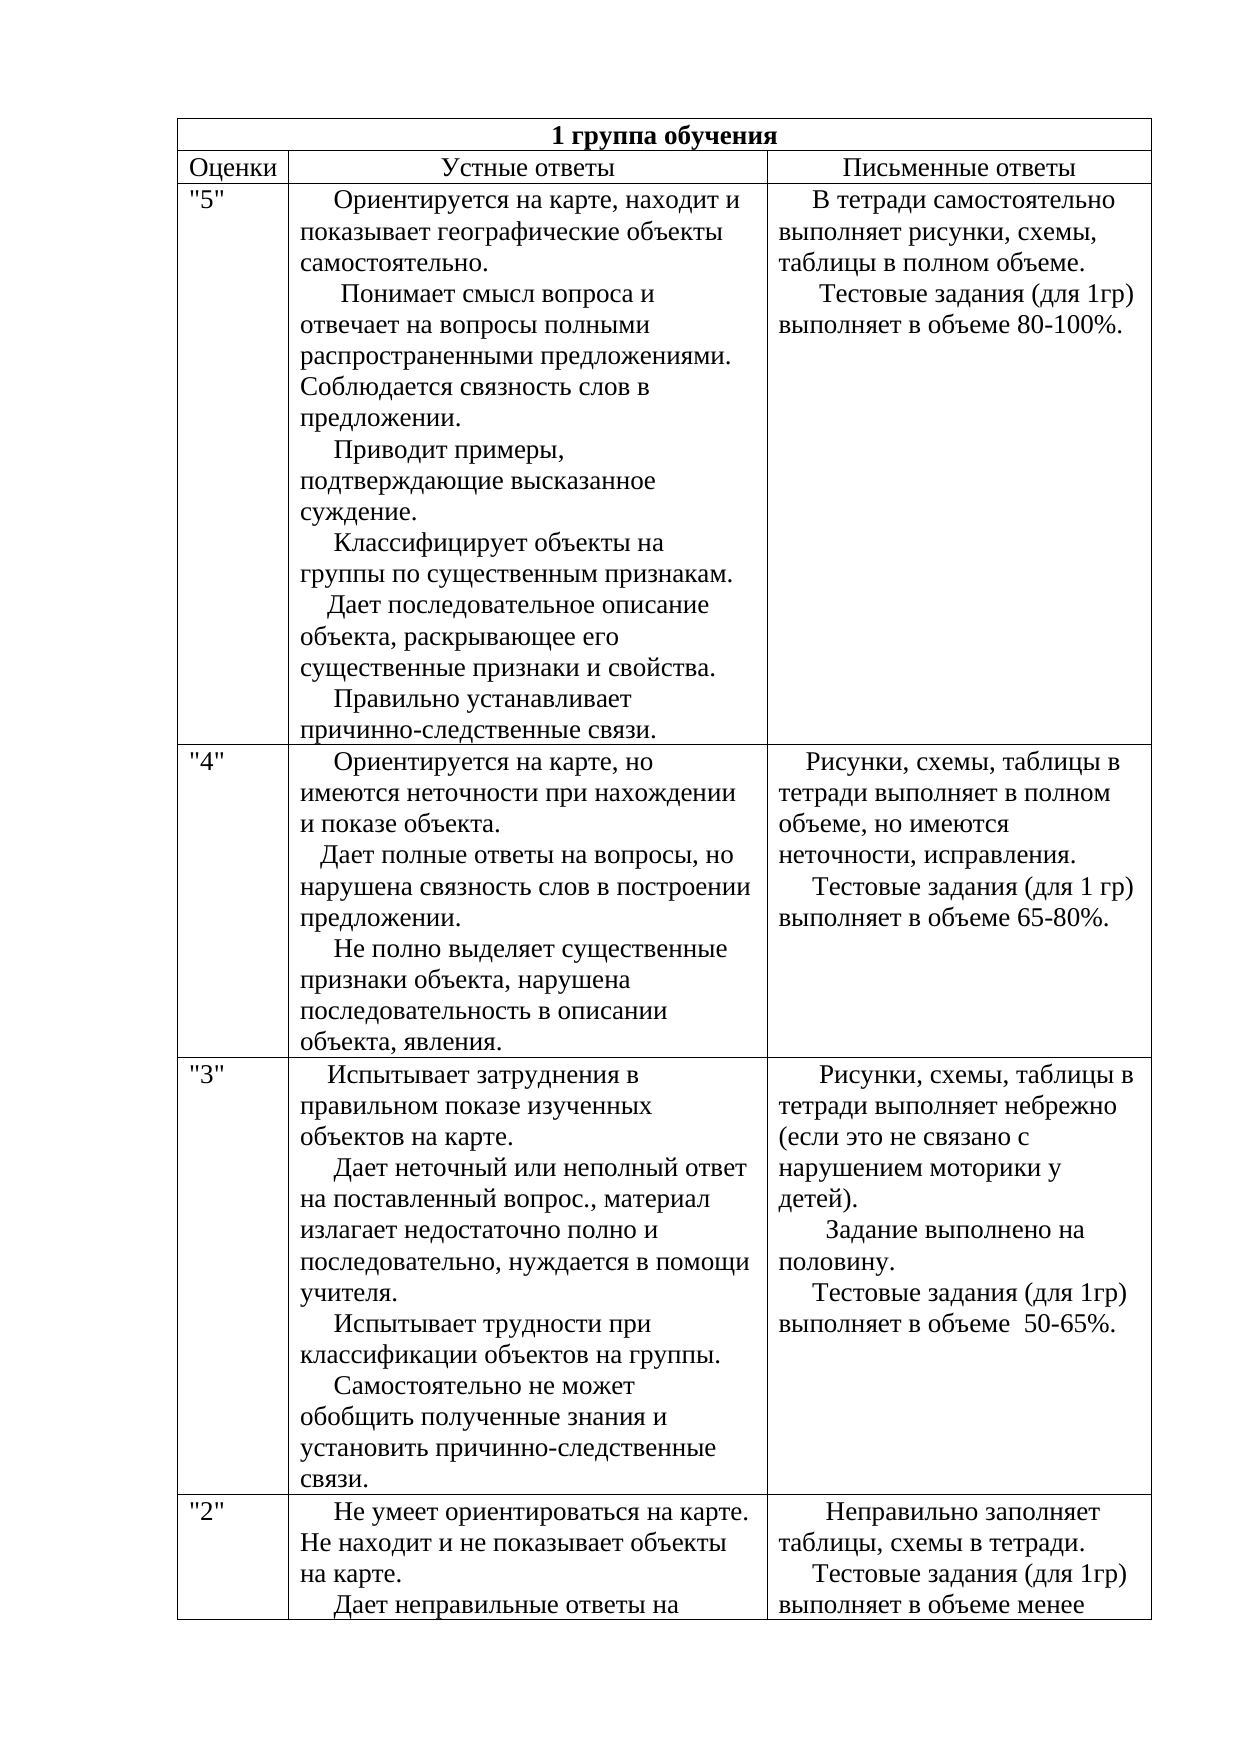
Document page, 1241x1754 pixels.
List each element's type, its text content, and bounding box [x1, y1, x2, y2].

table_header 1 группа обучения [178, 119, 1151, 150]
table_cell "3" [178, 1058, 288, 1494]
table_cell Письменные ответы [768, 151, 1151, 182]
table_cell "4" [178, 745, 288, 1057]
table_cell Испытывает затруднения в правильном показе изученных объектов на карте. Дает неточный или неполный ответ на поставленный вопрос., материал излагает недостаточно полно и последовательно, нуждается в помощи учителя. Испытывает трудности при классификации объектов на группы. Самостоятельно не может обобщить полученные знания и установить причинно-следственные связи. [289, 1058, 767, 1494]
table_cell "2" [178, 1495, 288, 1619]
table_cell Рисунки, схемы, таблицы в тетради выполняет в полном объеме, но имеются неточности, исправления. Тестовые задания (для 1 гр) выполняет в объеме 65-80%. [768, 745, 1151, 1057]
table_cell Устные ответы [289, 151, 767, 182]
table_cell "5" [178, 184, 288, 744]
table_cell Оценки [178, 151, 288, 182]
table_cell Рисунки, схемы, таблицы в тетради выполняет небрежно (если это не связано с нарушением моторики у детей). Задание выполнено на половину. Тестовые задания (для 1гр) выполняет в объеме 50-65%. [768, 1058, 1151, 1494]
table_cell В тетради самостоятельно выполняет рисунки, схемы, таблицы в полном объеме. Тестовые задания (для 1гр) выполняет в объеме 80-100%. [768, 184, 1151, 744]
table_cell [289, 1495, 767, 1619]
table_cell Ориентируется на карте, но имеются неточности при нахождении и показе объекта. Дает полные ответы на вопросы, но нарушена связность слов в построении предложении. Не полно выделяет существенные признаки объекта, нарушена последовательность в описании объекта, явления. [289, 745, 767, 1057]
table_cell Ориентируется на карте, находит и показывает географические объекты самостоятельно. Понимает смысл вопроса и отвечает на вопросы полными распространенными предложениями. Соблюдается связность слов в предложении. Приводит примеры, подтверждающие высказанное суждение. Классифицирует объекты на группы по существенным признакам. Дает последовательное описание объекта, раскрывающее его существенные признаки и свойства. Правильно устанавливает причинно-следственные связи. [289, 184, 767, 744]
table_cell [768, 1495, 1151, 1619]
